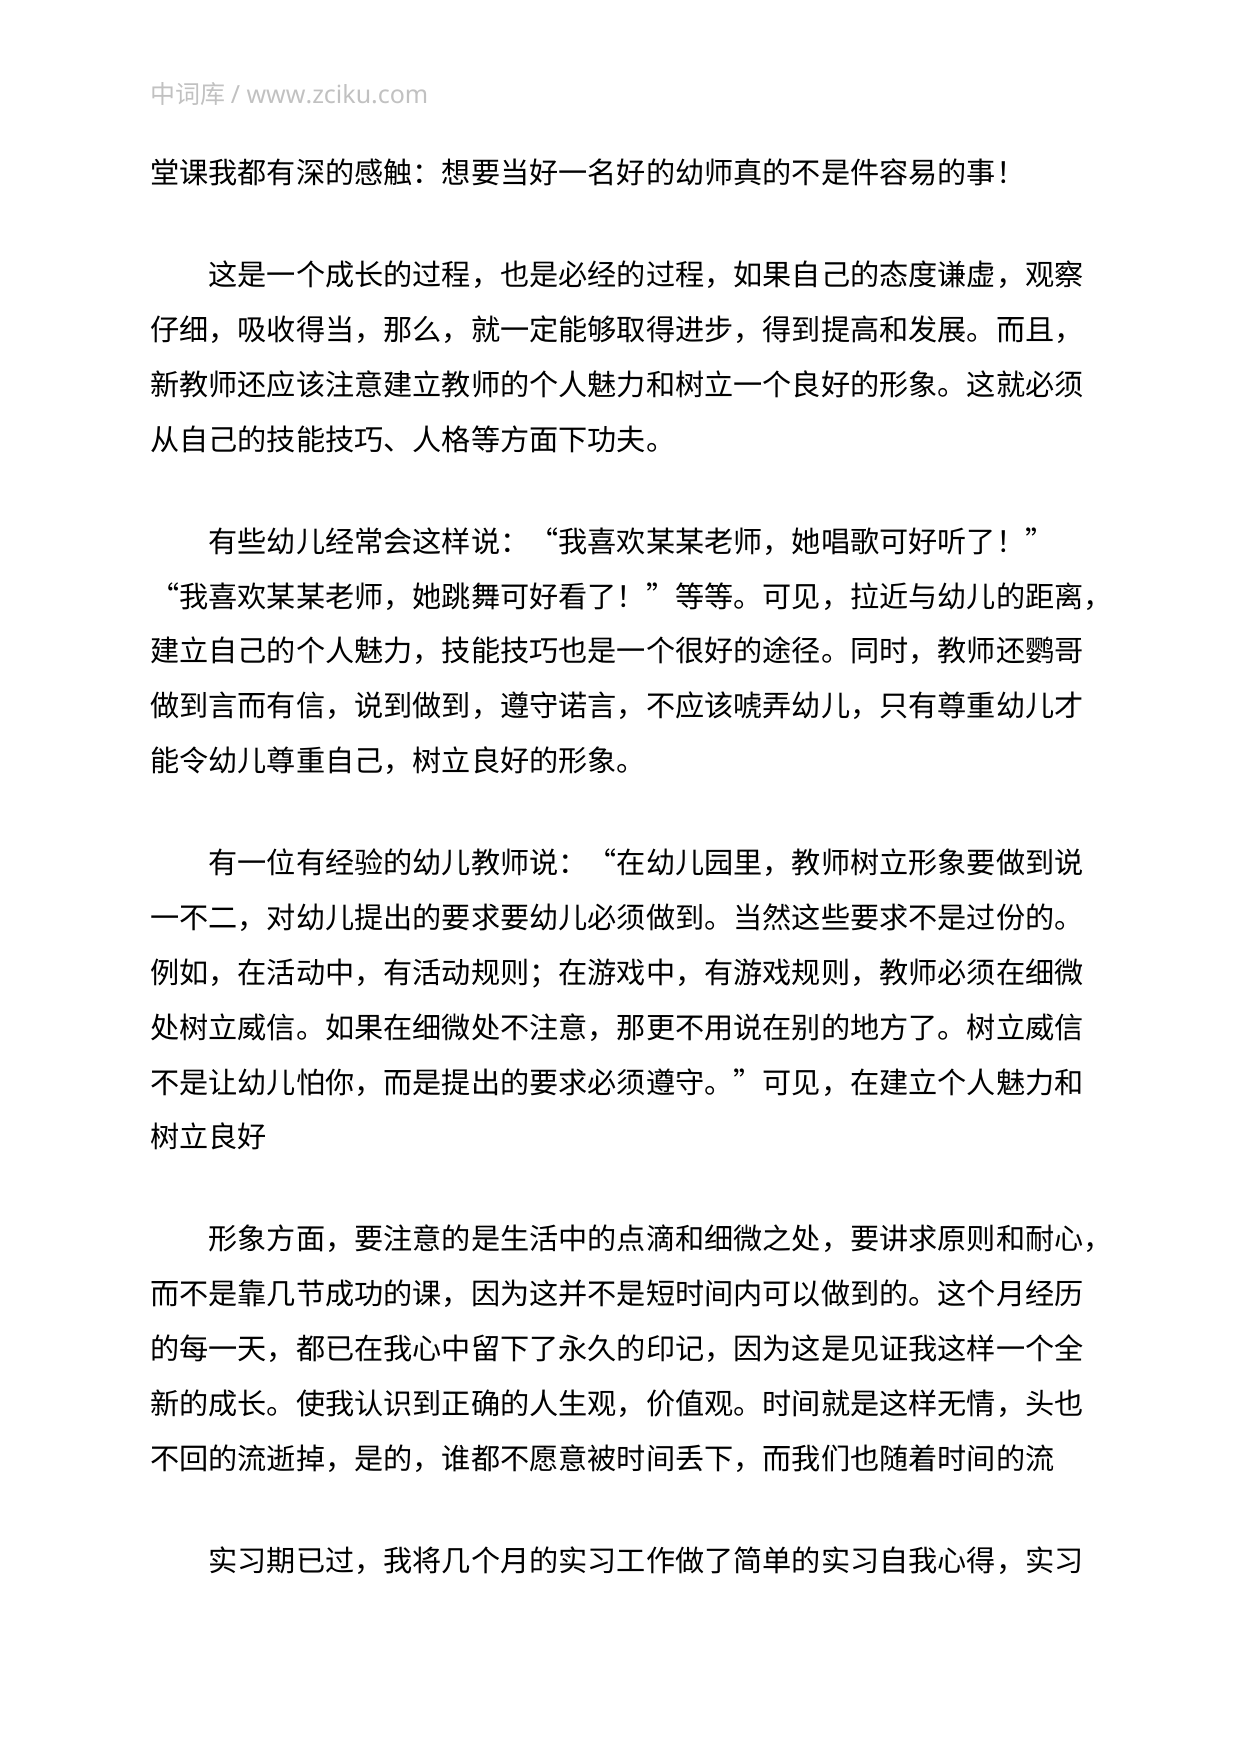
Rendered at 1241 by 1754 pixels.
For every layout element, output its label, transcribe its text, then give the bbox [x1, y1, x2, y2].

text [150, 1537, 1090, 1579]
text 形象方面，要注意的是生活中的点滴和细微之处，要讲求原则和耐心，而不是靠几节成功的课，因为这并不是短时间内可以做到的。这个月经历的每一天，都已在我心中留下了永久的印记，因为这是见证我这样一个全新的成长。使我认识到正确的人生观，价值观。时间就是这样无情，头也不回的流逝掉，是的，谁都不愿意被时间丢下，而我们也随着时间的流 [150, 1216, 1090, 1478]
text 有些幼儿经常会这样说：“我喜欢某某老师，她唱歌可好听了！”“我喜欢某某老师，她跳舞可好看了！”等等。可见，拉近与幼儿的距离，建立自己的个人魅力，技能技巧也是一个很好的途径。同时，教师还鹦哥做到言而有信，说到做到，遵守诺言，不应该唬弄幼儿，只有尊重幼儿才能令幼儿尊重自己，树立良好的形象。 [150, 518, 1090, 780]
text 有一位有经验的幼儿教师说：“在幼儿园里，教师树立形象要做到说一不二，对幼儿提出的要求要幼儿必须做到。当然这些要求不是过份的。例如，在活动中，有活动规则；在游戏中，有游戏规则，教师必须在细微处树立威信。如果在细微处不注意，那更不用说在别的地方了。树立威信不是让幼儿怕你，而是提出的要求必须遵守。”可见，在建立个人魅力和树立良好 [150, 839, 1090, 1156]
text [150, 150, 1090, 192]
text 这是一个成长的过程，也是必经的过程，如果自己的态度谦虚，观察仔细，吸收得当，那么，就一定能够取得进步，得到提高和发展。而且，新教师还应该注意建立教师的个人魅力和树立一个良好的形象。这就必须从自己的技能技巧、人格等方面下功夫。 [150, 252, 1090, 459]
